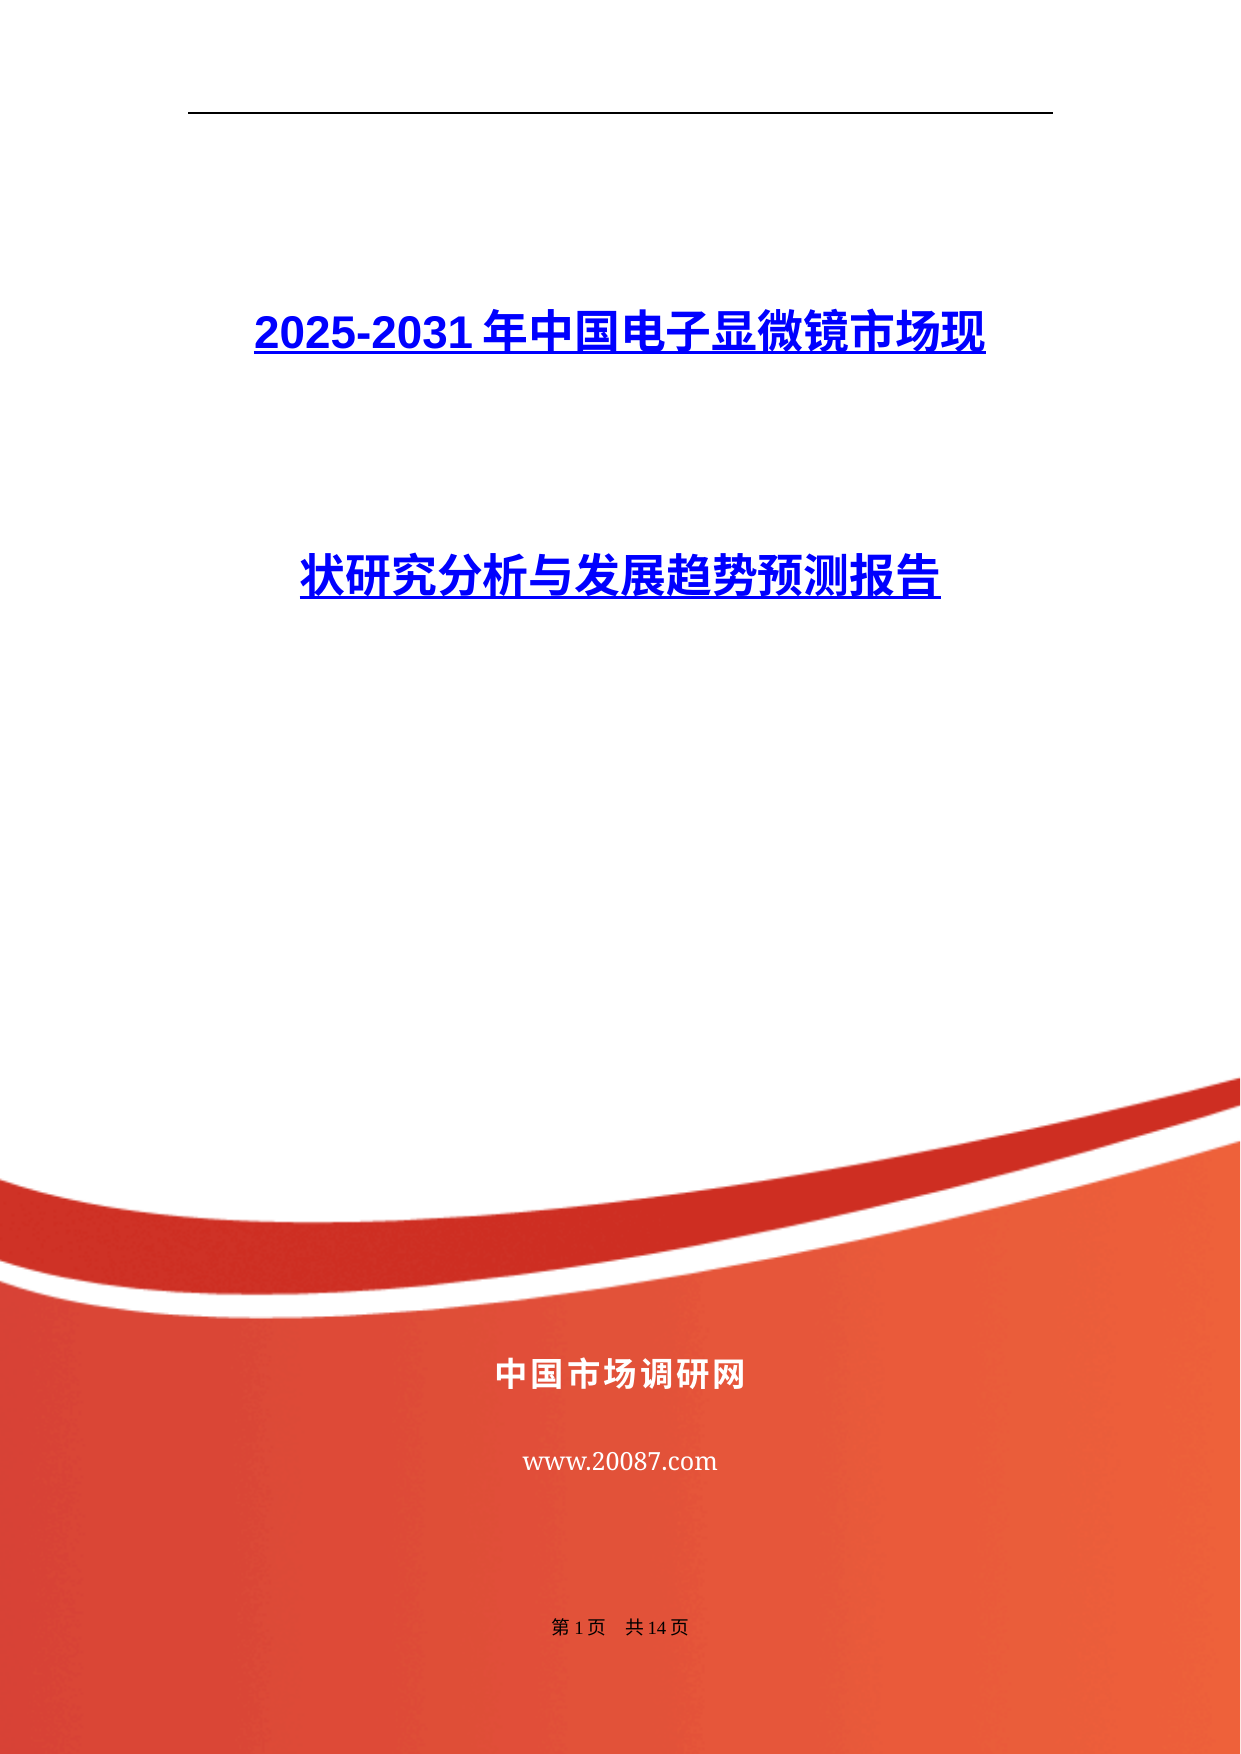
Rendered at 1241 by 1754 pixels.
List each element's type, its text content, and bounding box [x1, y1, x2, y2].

table_header 2025-2031年中国电子显微镜市场现状研究分析与发展趋势预测报告 [188, 207, 1053, 773]
text www.20087.com [187, 1428, 1053, 1493]
picture [0, 1006, 1241, 1754]
subtitle 中国市场调研网 [187, 1339, 1053, 1404]
